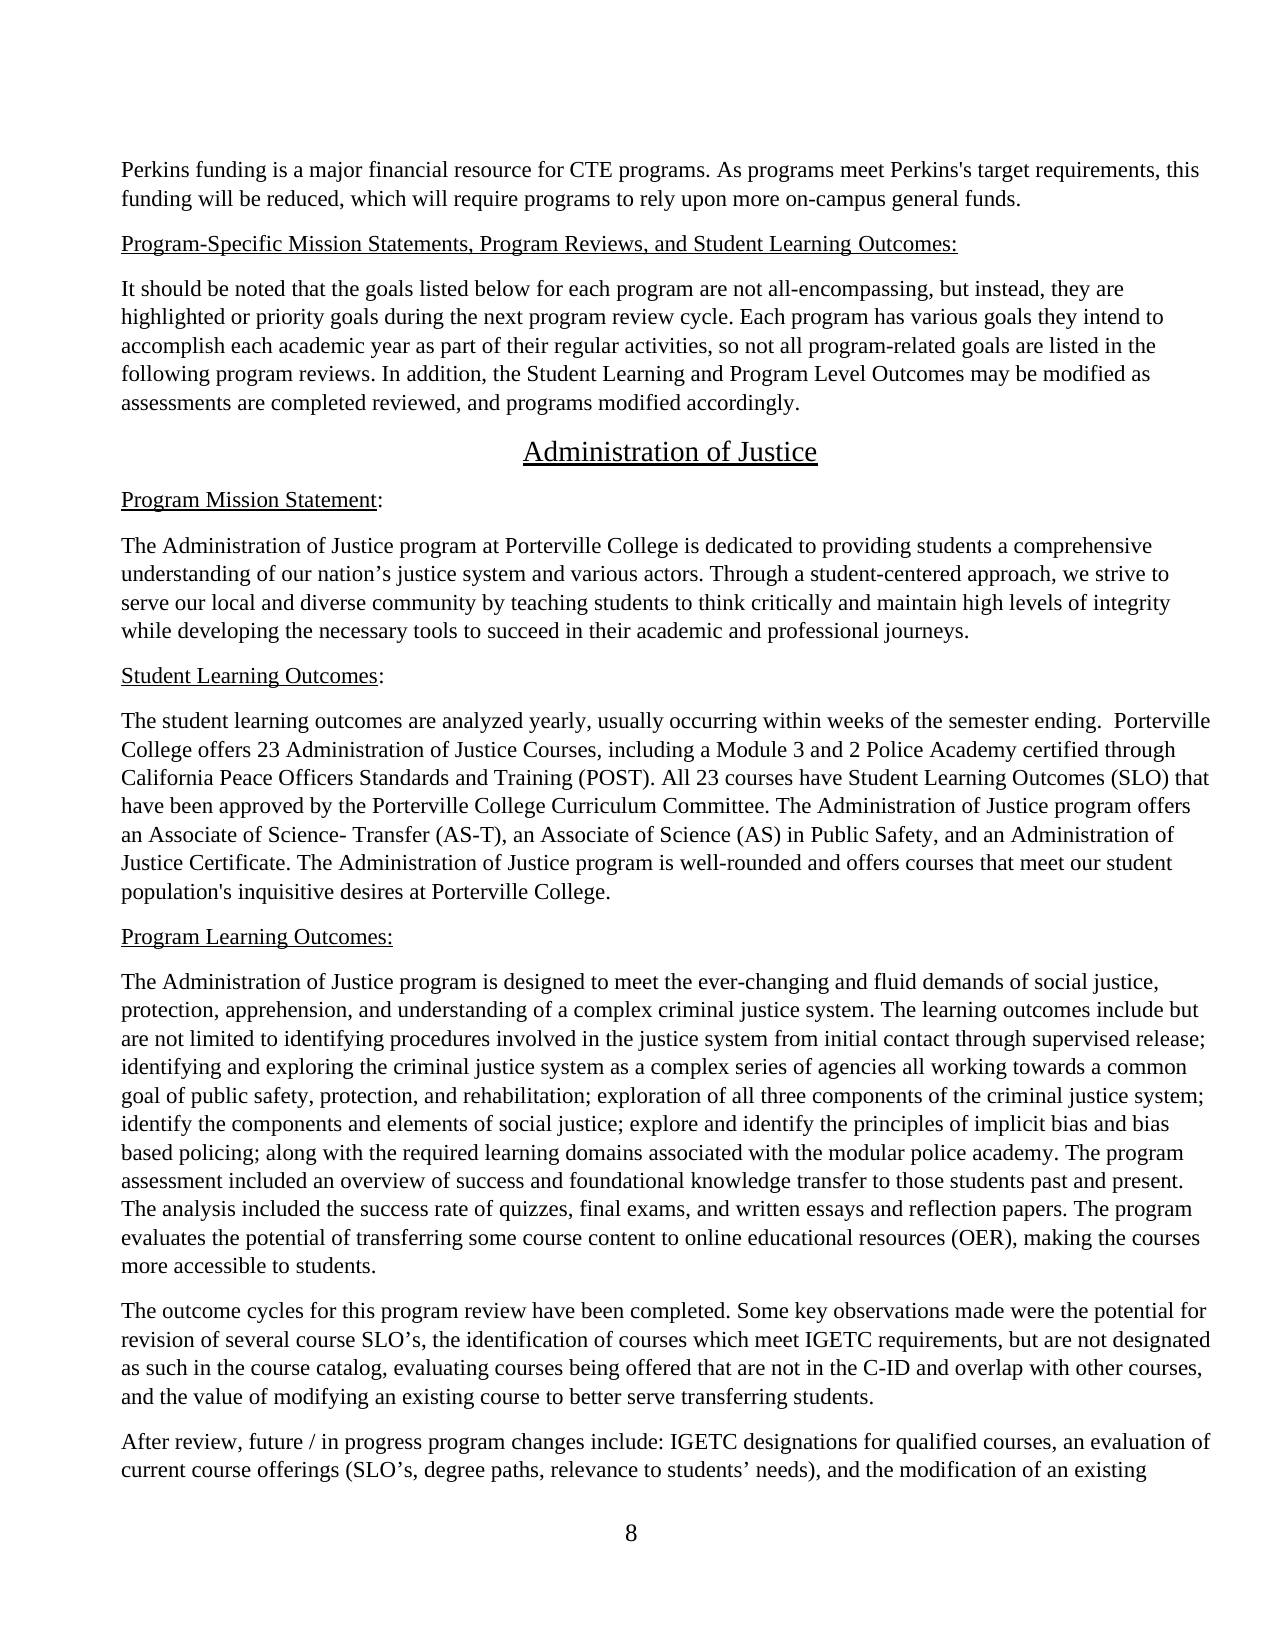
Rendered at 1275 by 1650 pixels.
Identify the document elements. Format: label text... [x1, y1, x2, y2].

text Perkins funding is a major financial resource for CTE programs. As programs meet Perkins's target requirements, this funding will be reduced, which will require programs to rely upon more on-campus general funds. [121, 156, 1219, 211]
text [121, 1428, 1219, 1483]
text The Administration of Justice program is designed to meet the ever-changing and fluid demands of social justice, protection, apprehension, and understanding of a complex criminal justice system. The learning outcomes include but are not limited to identifying procedures involved in the justice system from initial contact through supervised release; identifying and exploring the criminal justice system as a complex series of agencies all working towards a common goal of public safety, protection, and rehabilitation; exploration of all three components of the criminal justice system; identify the components and elements of social justice; explore and identify the principles of implicit bias and bias based policing; along with the required learning domains associated with the modular police academy. The program assessment included an overview of success and foundational knowledge transfer to those students past and present. The analysis included the success rate of quizzes, final exams, and written essays and reflection papers. The program evaluates the potential of transferring some course content to online educational resources (OER), making the courses more accessible to students. [121, 968, 1219, 1279]
text It should be noted that the goals listed below for each program are not all-encompassing, but instead, they are highlighted or priority goals during the next program review cycle. Each program has various goals they intend to accomplish each academic year as part of their regular activities, so not all program-related goals are listed in the following program reviews. In addition, the Student Learning and Program Level Outcomes may be modified as assessments are completed reviewed, and programs modified accordingly. [121, 275, 1219, 415]
text Administration of Justice [121, 434, 1219, 467]
text The outcome cycles for this program review have been completed. Some key observations made were the potential for revision of several course SLO’s, the identification of courses which meet IGETC requirements, but are not designated as such in the course catalog, evaluating courses being offered that are not in the C-ID and overlap with other courses, and the value of modifying an existing course to better serve transferring students. [121, 1297, 1219, 1409]
text Program Learning Outcomes: [121, 923, 1219, 949]
text Student Learning Outcomes: [121, 662, 1219, 688]
text The Administration of Justice program at Porterville College is dedicated to providing students a comprehensive understanding of our nation’s justice system and various actors. Through a student-centered approach, we strive to serve our local and diverse community by teaching students to think critically and maintain high levels of integrity while developing the necessary tools to succeed in their academic and professional journeys. [121, 532, 1219, 643]
text The student learning outcomes are analyzed yearly, usually occurring within weeks of the semester ending. Porterville College offers 23 Administration of Justice Courses, including a Module 3 and 2 Police Academy certified through California Peace Officers Standards and Training (POST). All 23 courses have Student Learning Outcomes (SLO) that have been approved by the Porterville College Curriculum Committee. The Administration of Justice program offers an Associate of Science- Transfer (AS-T), an Associate of Science (AS) in Public Safety, and an Administration of Justice Certificate. The Administration of Justice program is well-rounded and offers courses that meet our student population's inquisitive desires at Porterville College. [121, 707, 1219, 904]
text Program-Specific Mission Statements, Program Reviews, and Student Learning Outcomes: [121, 230, 1219, 256]
text Program Mission Statement: [121, 487, 1219, 513]
